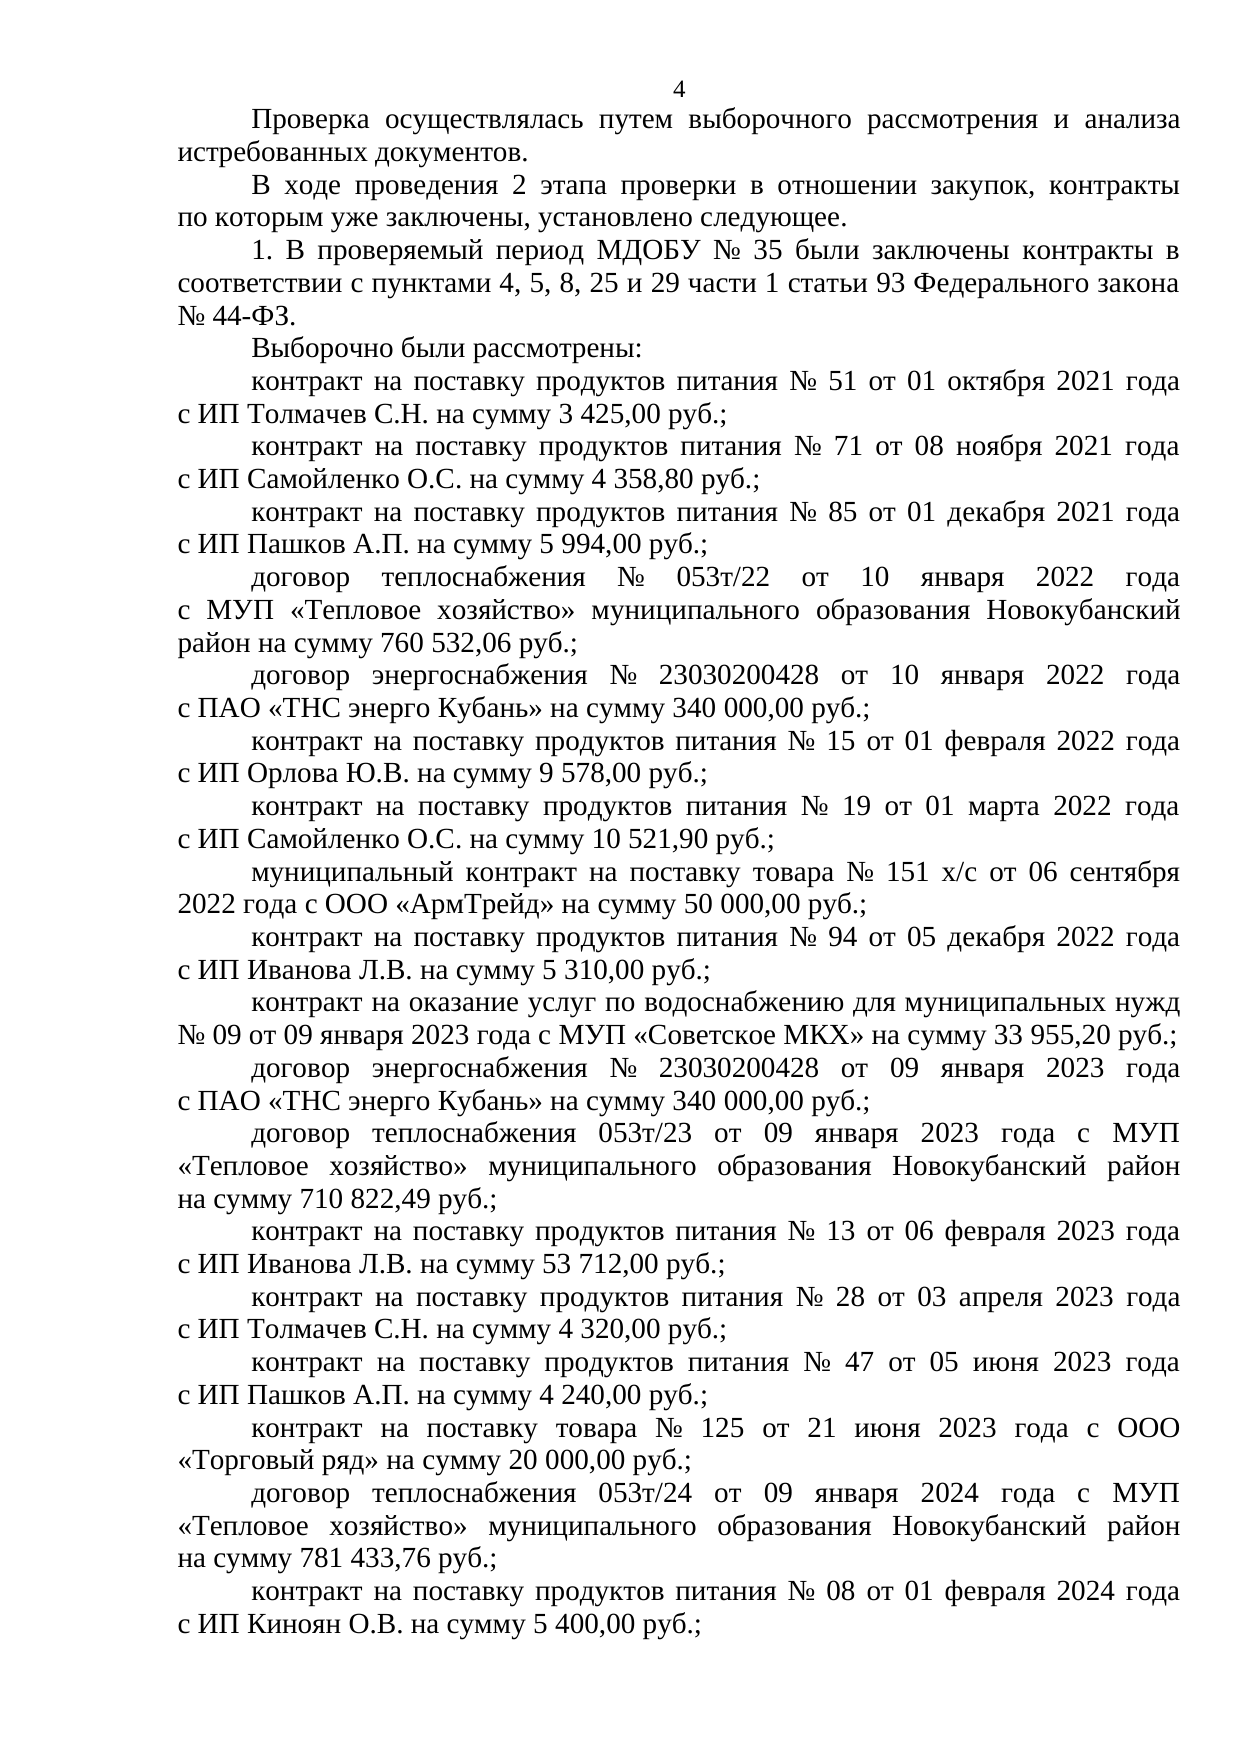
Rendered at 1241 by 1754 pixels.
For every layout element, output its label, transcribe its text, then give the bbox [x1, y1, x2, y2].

text договор теплоснабжения 053т/24 от 09 января 2024 года с МУП «Тепловое хозяйство» муниципального образования Новокубанский район на сумму 781 433,76 руб.; [177, 1476, 1181, 1574]
text контракт на поставку продуктов питания № 15 от 01 февраля 2022 года с ИП Орлова Ю.В. на сумму 9 578,00 руб.; [177, 724, 1181, 789]
text договор энергоснабжения № 23030200428 от 09 января 2023 года с ПАО «ТНС энерго Кубань» на сумму 340 000,00 руб.; [177, 1051, 1181, 1117]
text контракт на поставку продуктов питания № 71 от 08 ноября 2021 года с ИП Самойленко О.С. на сумму 4 358,80 руб.; [177, 430, 1181, 495]
text контракт на поставку продуктов питания № 85 от 01 декабря 2021 года с ИП Пашков А.П. на сумму 5 994,00 руб.; [177, 495, 1181, 561]
text 1. В проверяемый период МДОБУ № 35 были заключены контракты в соответствии с пунктами 4, 5, 8, 25 и 29 части 1 статьи 93 Федерального закона № 44-ФЗ. [177, 233, 1181, 332]
text контракт на поставку продуктов питания № 13 от 06 февраля 2023 года с ИП Иванова Л.В. на сумму 53 712,00 руб.; [177, 1215, 1181, 1280]
text договор теплоснабжения № 053т/22 от 10 января 2022 года с МУП «Тепловое хозяйство» муниципального образования Новокубанский район на сумму 760 532,06 руб.; [177, 561, 1181, 659]
text контракт на оказание услуг по водоснабжению для муниципальных нужд № 09 от 09 января 2023 года с МУП «Советское МКХ» на сумму 33 955,20 руб.; [177, 986, 1181, 1051]
text контракт на поставку продуктов питания № 47 от 05 июня 2023 года с ИП Пашков А.П. на сумму 4 240,00 руб.; [177, 1346, 1181, 1411]
text договор энергоснабжения № 23030200428 от 10 января 2022 года с ПАО «ТНС энерго Кубань» на сумму 340 000,00 руб.; [177, 659, 1181, 724]
text договор теплоснабжения 053т/23 от 09 января 2023 года с МУП «Тепловое хозяйство» муниципального образования Новокубанский район на сумму 710 822,49 руб.; [177, 1117, 1181, 1215]
text контракт на поставку товара № 125 от 21 июня 2023 года с ООО «Торговый ряд» на сумму 20 000,00 руб.; [177, 1411, 1181, 1476]
text контракт на поставку продуктов питания № 28 от 03 апреля 2023 года с ИП Толмачев С.Н. на сумму 4 320,00 руб.; [177, 1280, 1181, 1346]
text контракт на поставку продуктов питания № 19 от 01 марта 2022 года с ИП Самойленко О.С. на сумму 10 521,90 руб.; [177, 789, 1181, 855]
text контракт на поставку продуктов питания № 51 от 01 октября 2021 года с ИП Толмачев С.Н. на сумму 3 425,00 руб.; [177, 364, 1181, 430]
text контракт на поставку продуктов питания № 08 от 01 февраля 2024 года с ИП Киноян О.В. на сумму 5 400,00 руб.; [177, 1574, 1181, 1640]
text Проверка осуществлялась путем выборочного рассмотрения и анализа истребованных документов. [177, 103, 1181, 168]
text контракт на поставку продуктов питания № 94 от 05 декабря 2022 года с ИП Иванова Л.В. на сумму 5 310,00 руб.; [177, 920, 1181, 986]
text Выборочно были рассмотрены: [177, 332, 1181, 364]
text муниципальный контракт на поставку товара № 151 х/с от 06 сентября 2022 года с ООО «АрмТрейд» на сумму 50 000,00 руб.; [177, 855, 1181, 920]
text В ходе проведения 2 этапа проверки в отношении закупок, контракты по которым уже заключены, установлено следующее. [177, 168, 1181, 233]
